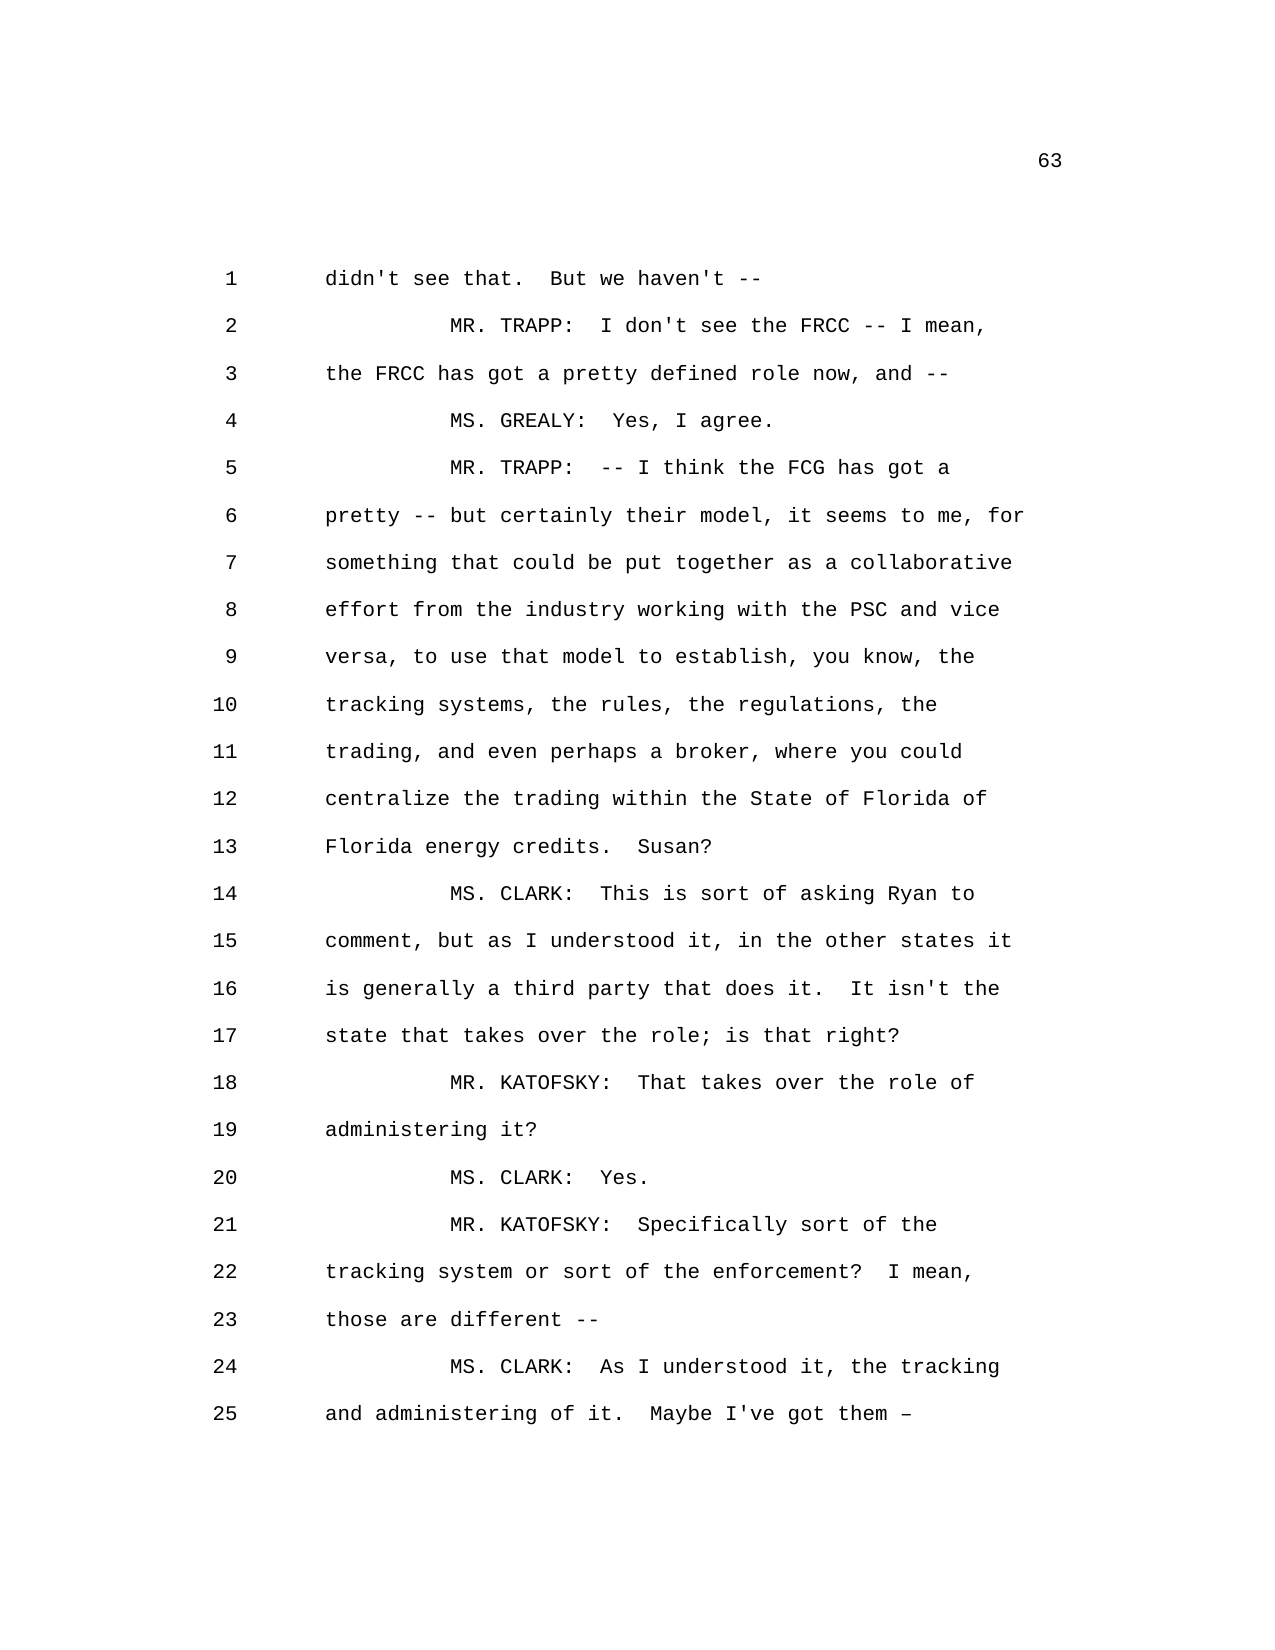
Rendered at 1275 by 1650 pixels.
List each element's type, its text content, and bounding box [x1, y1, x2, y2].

text 63 [137, 150, 1138, 174]
text 9 versa, to use that model to establish, you know, the [137, 647, 1138, 670]
text 15 comment, but as I understood it, in the other states it [137, 930, 1138, 954]
text 13 Florida energy credits. Susan? [137, 836, 1138, 859]
text 20 MS. CLARK: Yes. [137, 1167, 1138, 1190]
text 7 something that could be put together as a collaborative [137, 552, 1138, 576]
text 12 centralize the trading within the State of Florida of [137, 788, 1138, 812]
text 17 state that takes over the role; is that right? [137, 1025, 1138, 1048]
text 23 those are different -- [137, 1309, 1138, 1332]
text 18 MR. KATOFSKY: That takes over the role of [137, 1072, 1138, 1096]
text 8 effort from the industry working with the PSC and vice [137, 599, 1138, 623]
text 14 MS. CLARK: This is sort of asking Ryan to [137, 883, 1138, 907]
text 16 is generally a third party that does it. It isn't the [137, 978, 1138, 1001]
text 11 trading, and even perhaps a broker, where you could [137, 741, 1138, 765]
text 6 pretty -- but certainly their model, it seems to me, for [137, 505, 1138, 528]
text 19 administering it? [137, 1119, 1138, 1143]
text 3 the FRCC has got a pretty defined role now, and -- [137, 363, 1138, 386]
text 2 MR. TRAPP: I don't see the FRCC -- I mean, [137, 316, 1138, 339]
text 4 MS. GREALY: Yes, I agree. [137, 410, 1138, 434]
text 22 tracking system or sort of the enforcement? I mean, [137, 1261, 1138, 1285]
text 1 didn't see that. But we haven't -- [137, 268, 1138, 292]
text 21 MR. KATOFSKY: Specifically sort of the [137, 1214, 1138, 1238]
text 5 MR. TRAPP: -- I think the FCG has got a [137, 457, 1138, 481]
text 10 tracking systems, the rules, the regulations, the [137, 694, 1138, 717]
text 25 and administering of it. Maybe I've got them – [137, 1403, 1138, 1427]
text 24 MS. CLARK: As I understood it, the tracking [137, 1356, 1138, 1379]
